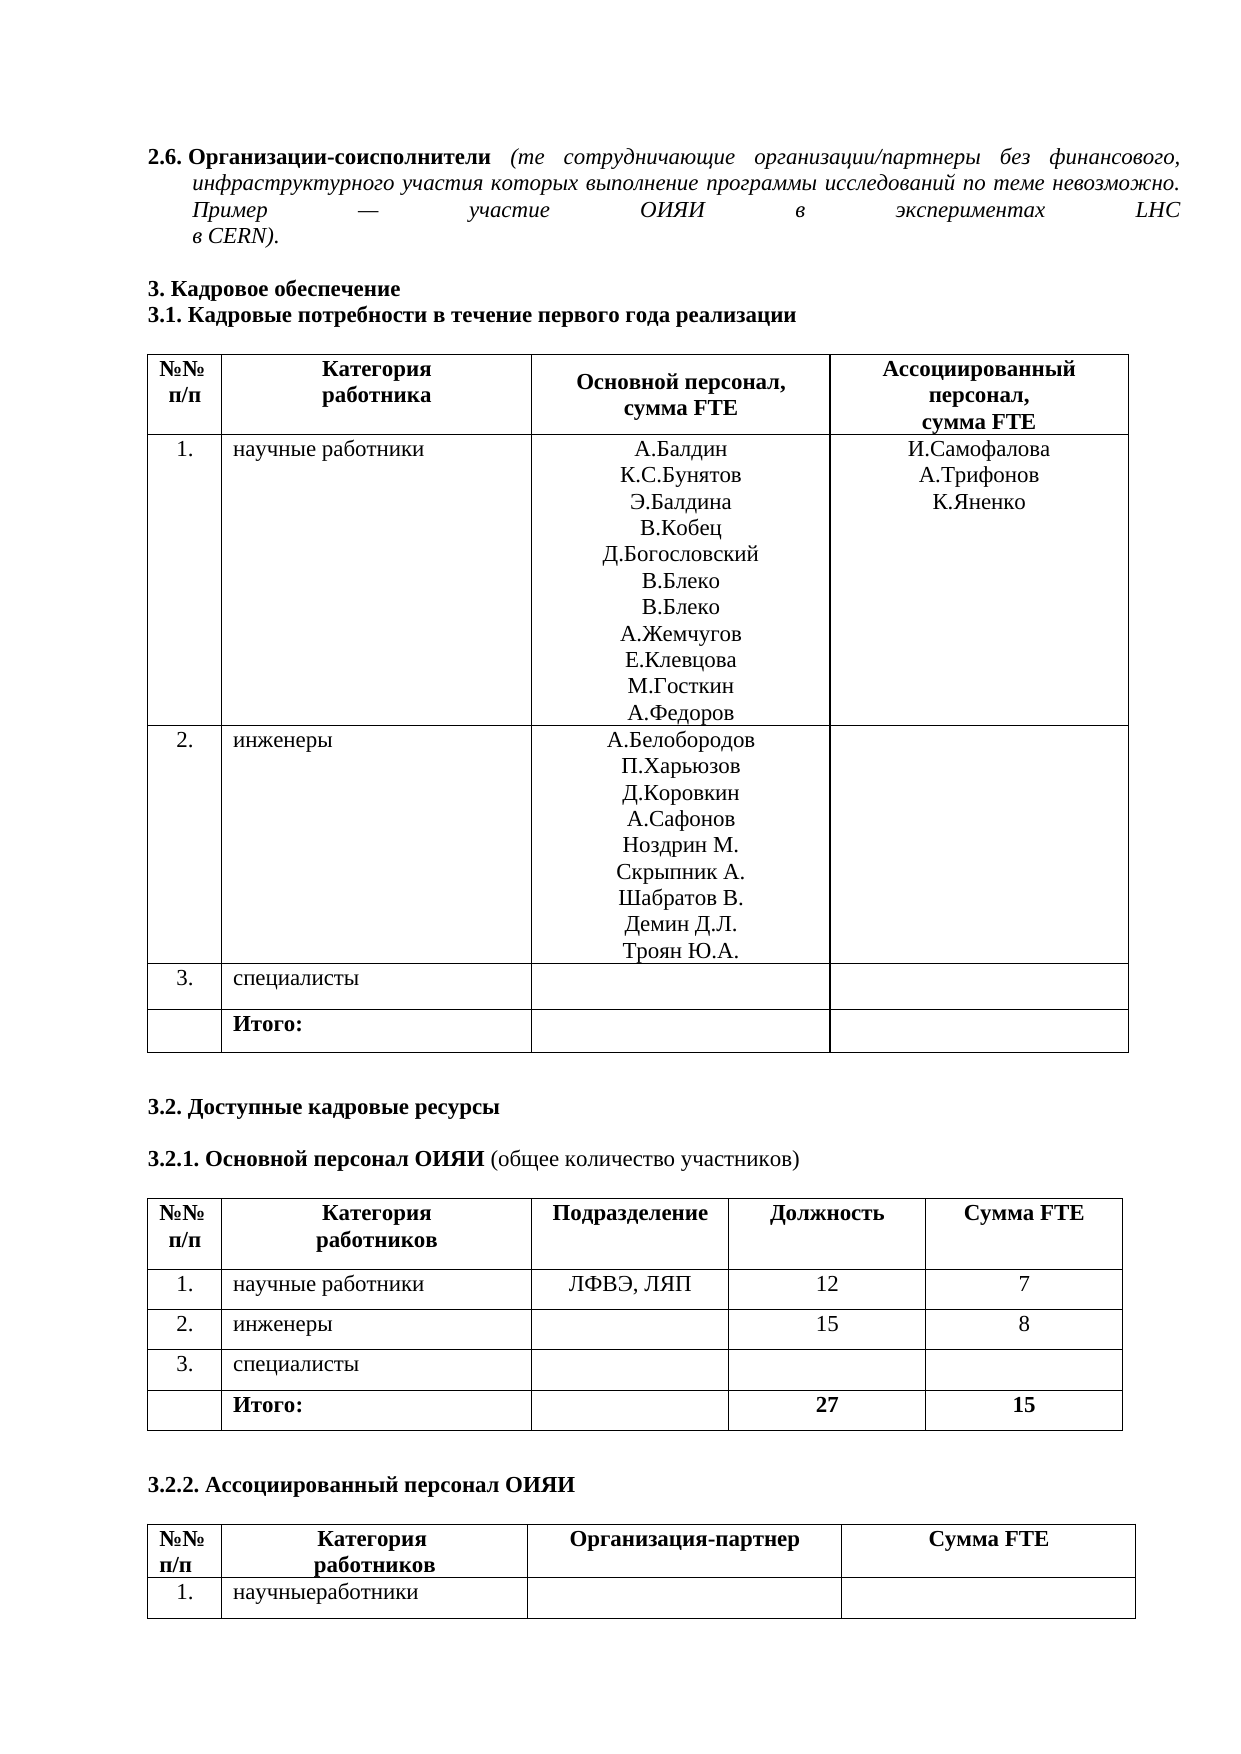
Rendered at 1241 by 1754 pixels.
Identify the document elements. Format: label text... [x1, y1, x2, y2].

table_header Основной персонал, сумма FTE [532, 355, 829, 434]
table_cell 15 [926, 1391, 1122, 1430]
table_header Категория работника [222, 355, 531, 434]
table_cell специалисты [222, 1350, 531, 1390]
table_cell А.Балдин К.С.Бунятов Э.Балдина В.Кобец Д.Богословский В.Блеко В.Блеко А.Жемчугов Е.Клевцова М.Госткин А.Федоров [532, 435, 829, 725]
table_cell [532, 964, 829, 1009]
table_cell 3. [148, 964, 221, 1009]
table_cell [831, 1010, 1128, 1052]
table_cell [148, 1391, 221, 1430]
table_cell 7 [926, 1270, 1122, 1309]
table_cell 2. [148, 1310, 221, 1349]
table_cell инженеры [222, 1310, 531, 1349]
table_cell [831, 964, 1128, 1009]
table_cell научные работники [222, 435, 531, 725]
table_cell Итого: [222, 1010, 531, 1052]
table_header Организация-партнер [528, 1525, 841, 1577]
table_cell 3. [148, 1350, 221, 1390]
table_cell 8 [926, 1310, 1122, 1349]
table_cell 1. [148, 435, 221, 725]
text 3. Кадровое обеспечение [148, 275, 1181, 301]
table_cell инженеры [222, 726, 531, 963]
text 3.2.2. Ассоциированный персонал ОИЯИ [148, 1471, 1181, 1497]
table_cell [532, 1010, 829, 1052]
table_cell [532, 1310, 728, 1349]
table_cell [729, 1350, 925, 1390]
table_cell 2. [148, 726, 221, 963]
table_header Должность [729, 1199, 925, 1269]
table_cell специалисты [222, 964, 531, 1009]
table_cell 27 [729, 1391, 925, 1430]
table_header №№ п/п [148, 1199, 221, 1269]
table_header Сумма FTE [842, 1525, 1135, 1577]
table_cell [831, 726, 1128, 963]
table_cell [532, 1391, 728, 1430]
table_header Категория работников [222, 1199, 531, 1269]
table_cell 15 [729, 1310, 925, 1349]
table_cell [148, 1010, 221, 1052]
table_cell 12 [729, 1270, 925, 1309]
table_cell [926, 1350, 1122, 1390]
table_cell Итого: [222, 1391, 531, 1430]
table_cell 1. [148, 1270, 221, 1309]
table_header Категория работников [222, 1525, 527, 1577]
table_header №№ п/п [148, 355, 221, 434]
table_header Сумма FTE [926, 1199, 1122, 1269]
table_cell [532, 1350, 728, 1390]
table_header №№ п/п [148, 1525, 221, 1577]
table_cell ЛФВЭ, ЛЯП [532, 1270, 728, 1309]
table_cell А.Белобородов П.Харьюзов Д.Коровкин А.Сафонов Ноздрин М. Скрыпник А. Шабратов В. Демин Д.Л. Троян Ю.А. [532, 726, 829, 963]
text 3.2. Доступные кадровые ресурсы [148, 1093, 1181, 1119]
table_cell И.Самофалова А.Трифонов К.Яненко [831, 435, 1128, 725]
table_cell научные работники [222, 1270, 531, 1309]
table_cell [842, 1578, 1135, 1618]
text 3.1. Кадровые потребности в течение первого года реализации [148, 301, 1181, 328]
text 3.2.1. Основной персонал ОИЯИ (общее количество участников) [148, 1146, 1181, 1172]
table_header Ассоциированный персонал, сумма FTE [831, 355, 1128, 434]
table_cell научныеработники [222, 1578, 527, 1618]
table_cell [528, 1578, 841, 1618]
table_header Подразделение [532, 1199, 728, 1269]
table_cell 1. [148, 1578, 221, 1618]
text 2.6. Организации-соисполнители (те сотрудничающие организации/партнеры без финансового, инфраструктурного участия которых выполнение программы исследований по теме невозможно. Пример — участие ОИЯИ в экспериментах LHC в CERN). [148, 143, 1181, 248]
